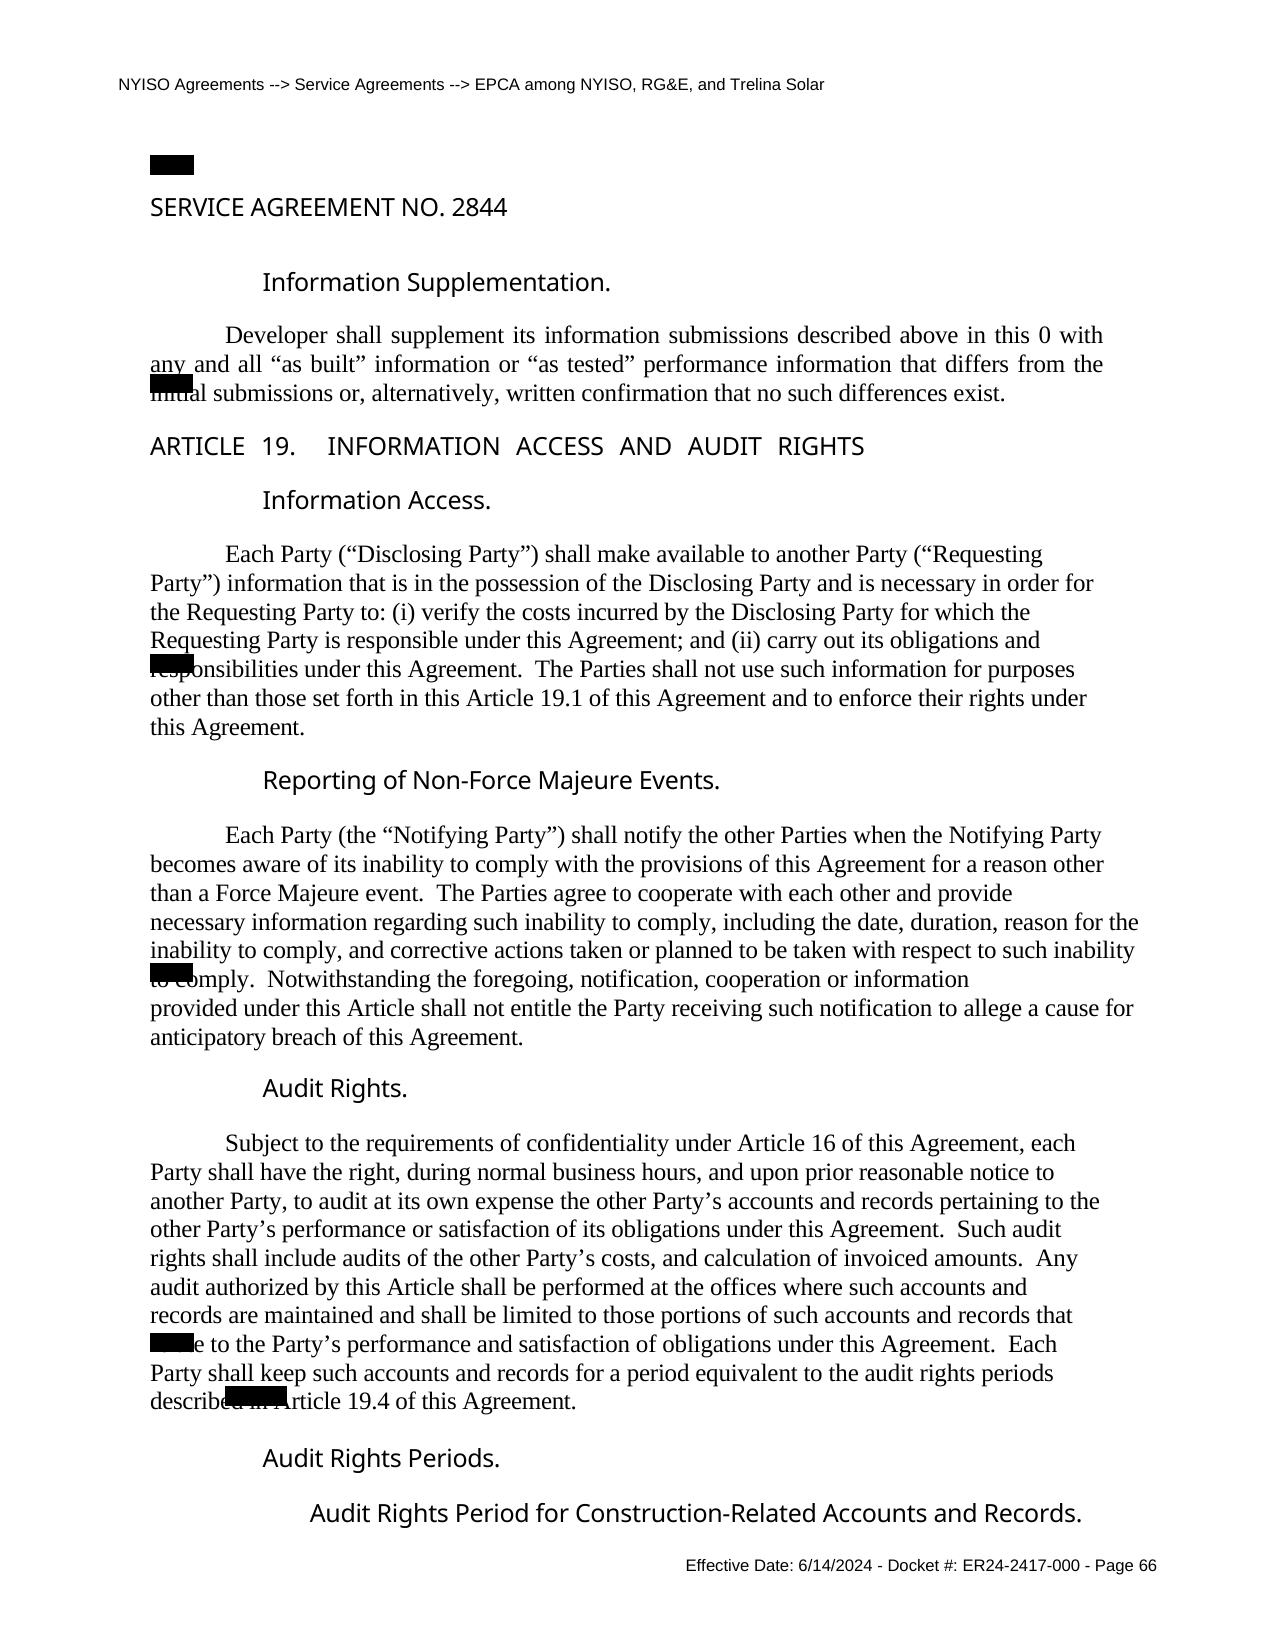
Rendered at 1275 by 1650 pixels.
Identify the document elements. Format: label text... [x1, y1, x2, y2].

text SERVICE AGREEMENT NO. 2844 [150, 193, 1275, 222]
text Subject to the requirements of confidentiality under Article 16 of this Agreement, each Party shall have the right, during normal business hours, and upon prior reasonable notice to another Party, to audit at its own expense the other Party’s accounts and records pertaining to the other Party’s performance or satisfaction of its obligations under this Agreement. Such audit rights shall include audits of the other Party’s costs, and calculation of invoiced amounts. Any audit authorized by this Article shall be performed at the offices where such accounts and records are maintained and shall be limited to those portions of such accounts and records that relate to the Party’s performance and satisfaction of obligations under this Agreement. Each Party shall keep such accounts and records for a period equivalent to the audit rights periods described in Article 19.4 of this Agreement. [150, 1129, 1140, 1415]
text ARTICLE 19. INFORMATION ACCESS AND AUDIT RIGHTS Information Access. [150, 412, 881, 520]
text Audit Rights Period for Construction-Related Accounts and Records. [309, 1499, 1275, 1528]
text Information Supplementation. [262, 268, 1275, 297]
text Party”) information that is in the possession of the Disclosing Party and is necessary in order for the Requesting Party to: (i) verify the costs incurred by the Disclosing Party for which the Requesting Party is responsible under this Agreement; and (ii) carry out its obligations and responsibilities under this Agreement. The Parties shall not use such information for purposes other than those set forth in this Article 19.1 of this Agreement and to enforce their rights under this Agreement. [150, 568, 1134, 741]
text Audit Rights. [262, 1074, 1275, 1103]
text Each Party (“Disclosing Party”) shall make available to another Party (“Requesting [225, 539, 1275, 568]
picture [150, 155, 194, 175]
text Reporting of Non-Force Majeure Events. [262, 766, 1275, 795]
text Each Party (the “Notifying Party”) shall notify the other Parties when the Notifying Party becomes aware of its inability to comply with the provisions of this Agreement for a reason other than a Force Majeure event. The Parties agree to cooperate with each other and provide necessary information regarding such inability to comply, including the date, duration, reason for the inability to comply, and corrective actions taken or planned to be taken with respect to such inability to comply. Notwithstanding the foregoing, notification, cooperation or information provided under this Article shall not entitle the Party receiving such notification to allege a cause for anticipatory breach of this Agreement. [150, 820, 1143, 1051]
text Developer shall supplement its information submissions described above in this 0 with any and all “as built” information or “as tested” performance information that differs from the initial submissions or, alternatively, written confirmation that no such differences exist. [150, 320, 1113, 407]
text Audit Rights Periods. [262, 1445, 1275, 1474]
